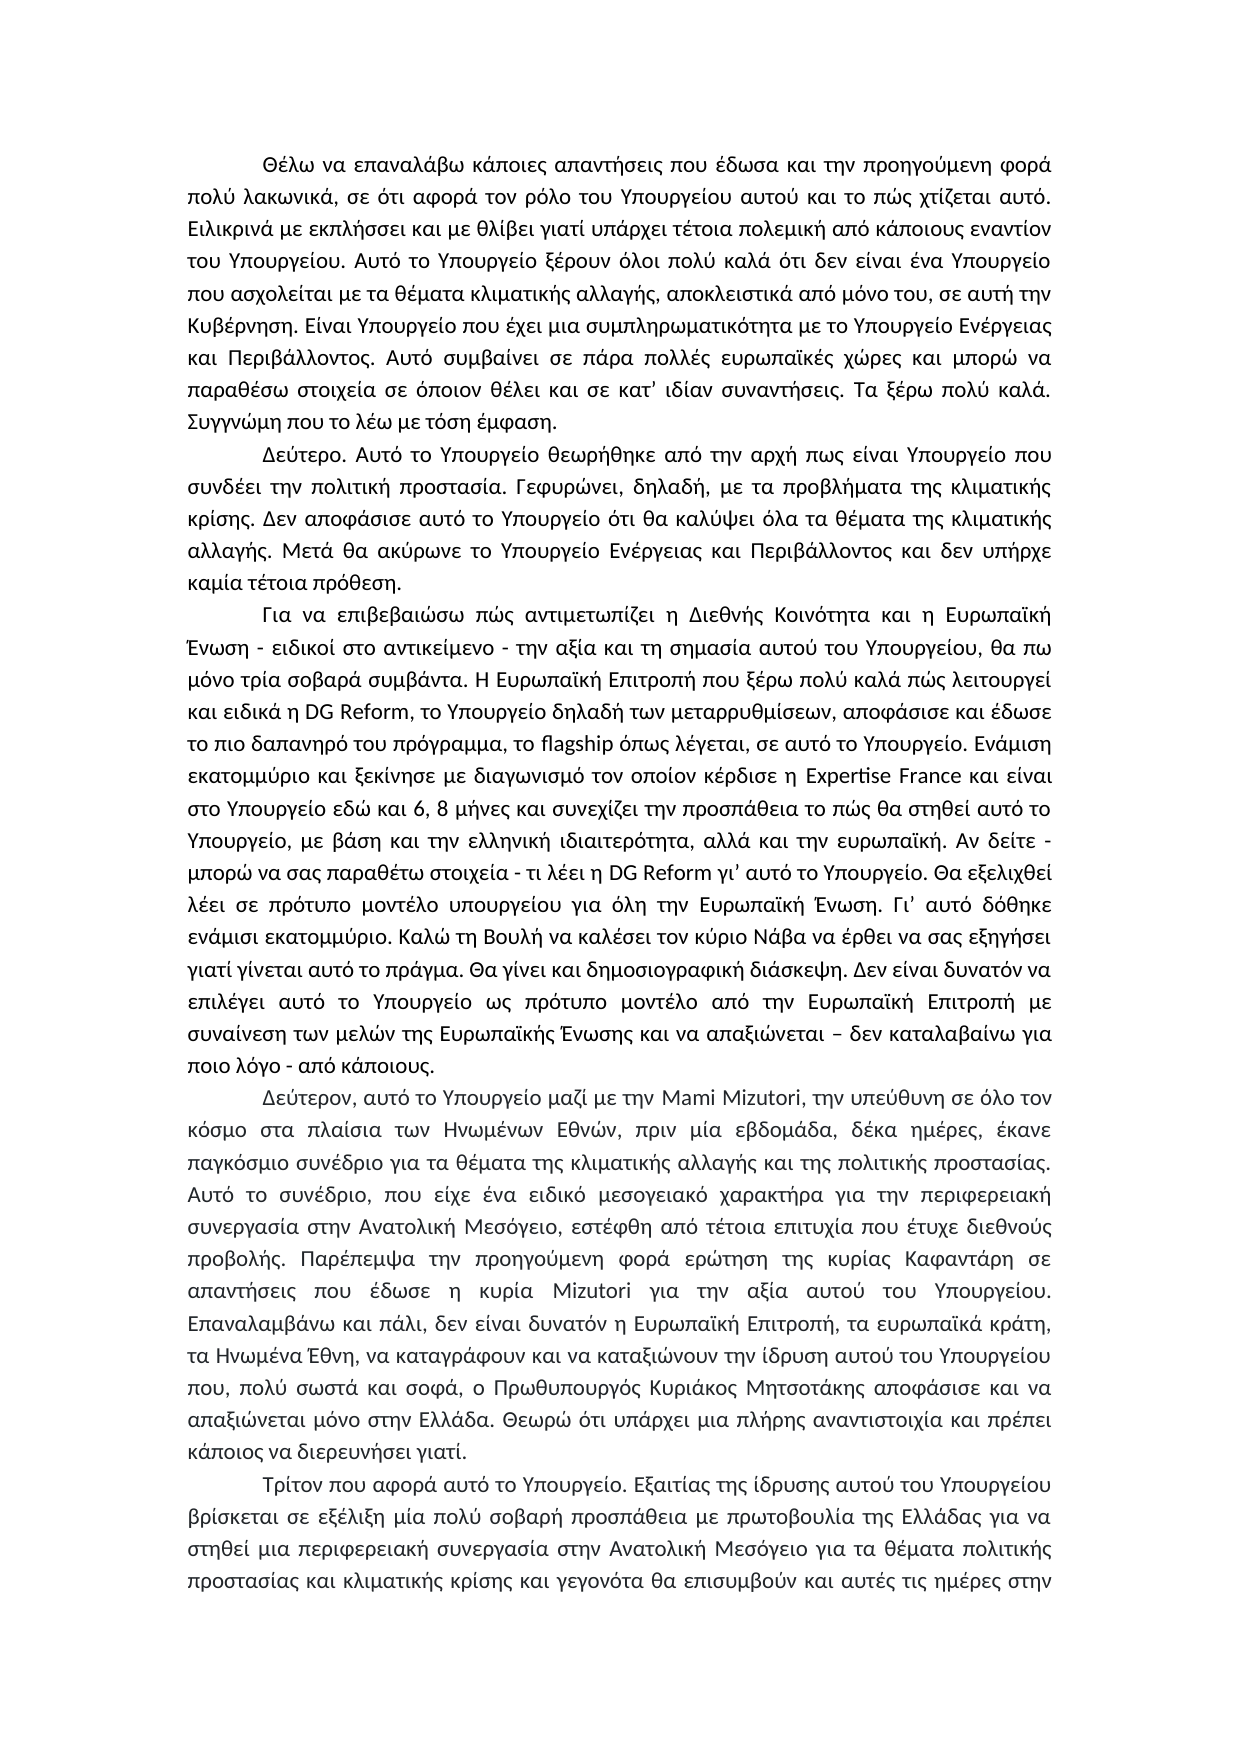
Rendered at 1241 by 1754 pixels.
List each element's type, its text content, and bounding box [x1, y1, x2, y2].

text Θέλω να επαναλάβω κάποιες απαντήσεις που έδωσα και την προηγούμενη φορά πολύ λακωνικά, σε ότι αφορά τον ρόλο του Υπουργείου αυτού και το πώς χτίζεται αυτό. Ειλικρινά με εκπλήσσει και με θλίβει γιατί υπάρχει τέτοια πολεμική από κάποιους εναντίον του Υπουργείου. Αυτό το Υπουργείο ξέρουν όλοι πολύ καλά ότι δεν είναι ένα Υπουργείο που ασχολείται με τα θέματα κλιματικής αλλαγής, αποκλειστικά από μόνο του, σε αυτή την Κυβέρνηση. Είναι Υπουργείο που έχει μια συμπληρωματικότητα με το Υπουργείο Ενέργειας και Περιβάλλοντος. Αυτό συμβαίνει σε πάρα πολλές ευρωπαϊκές χώρες και μπορώ να παραθέσω στοιχεία σε όποιον θέλει και σε κατ’ ιδίαν συναντήσεις. Τα ξέρω πολύ καλά. Συγγνώμη που το λέω με τόση έμφαση. [187, 150, 1053, 436]
text Δεύτερον, αυτό το Υπουργείο μαζί με την Mami Mizutori, την υπεύθυνη σε όλο τον κόσμο στα πλαίσια των Ηνωμένων Εθνών, πριν μία εβδομάδα, δέκα ημέρες, έκανε παγκόσμιο συνέδριο για τα θέματα της κλιματικής αλλαγής και της πολιτικής προστασίας. Αυτό το συνέδριο, που είχε ένα ειδικό μεσογειακό χαρακτήρα για την περιφερειακή συνεργασία στην Ανατολική Μεσόγειο, εστέφθη από τέτοια επιτυχία που έτυχε διεθνούς προβολής. Παρέπεμψα την προηγούμενη φορά ερώτηση της κυρίας Καφαντάρη σε απαντήσεις που έδωσε η κυρία Mizutori για την αξία αυτού του Υπουργείου. Επαναλαμβάνω και πάλι, δεν είναι δυνατόν η Ευρωπαϊκή Επιτροπή, τα ευρωπαϊκά κράτη, τα Ηνωμένα Έθνη, να καταγράφουν και να καταξιώνουν την ίδρυση αυτού του Υπουργείου που, πολύ σωστά και σοφά, ο Πρωθυπουργός Κυριάκος Μητσοτάκης αποφάσισε και να απαξιώνεται μόνο στην Ελλάδα. Θεωρώ ότι υπάρχει μια πλήρης αναντιστοιχία και πρέπει κάποιος να διερευνήσει γιατί. [187, 1083, 1053, 1466]
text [187, 1470, 1053, 1594]
text Για να επιβεβαιώσω πώς αντιμετωπίζει η Διεθνής Κοινότητα και η Ευρωπαϊκή Ένωση - ειδικοί στο αντικείμενο - την αξία και τη σημασία αυτού του Υπουργείου, θα πω μόνο τρία σοβαρά συμβάντα. Η Ευρωπαϊκή Επιτροπή που ξέρω πολύ καλά πώς λειτουργεί και ειδικά η DG Reform, το Υπουργείο δηλαδή των μεταρρυθμίσεων, αποφάσισε και έδωσε το πιο δαπανηρό του πρόγραμμα, το flagship όπως λέγεται, σε αυτό το Υπουργείο. Ενάμιση εκατομμύριο και ξεκίνησε με διαγωνισμό τον οποίον κέρδισε η Expertise France και είναι στο Υπουργείο εδώ και 6, 8 μήνες και συνεχίζει την προσπάθεια το πώς θα στηθεί αυτό το Υπουργείο, με βάση και την ελληνική ιδιαιτερότητα, αλλά και την ευρωπαϊκή. Αν δείτε - μπορώ να σας παραθέτω στοιχεία - τι λέει η DG Reform γι’ αυτό το Υπουργείο. Θα εξελιχθεί λέει σε πρότυπο μοντέλο υπουργείου για όλη την Ευρωπαϊκή Ένωση. Γι’ αυτό δόθηκε ενάμισι εκατομμύριο. Καλώ τη Βουλή να καλέσει τον κύριο Νάβα να έρθει να σας εξηγήσει γιατί γίνεται αυτό το πράγμα. Θα γίνει και δημοσιογραφική διάσκεψη. Δεν είναι δυνατόν να επιλέγει αυτό το Υπουργείο ως πρότυπο μοντέλο από την Ευρωπαϊκή Επιτροπή με συναίνεση των μελών της Ευρωπαϊκής Ένωσης και να απαξιώνεται – δεν καταλαβαίνω για ποιο λόγο - από κάποιους. [187, 601, 1053, 1079]
text Δεύτερο. Αυτό το Υπουργείο θεωρήθηκε από την αρχή πως είναι Υπουργείο που συνδέει την πολιτική προστασία. Γεφυρώνει, δηλαδή, με τα προβλήματα της κλιματικής κρίσης. Δεν αποφάσισε αυτό το Υπουργείο ότι θα καλύψει όλα τα θέματα της κλιματικής αλλαγής. Μετά θα ακύρωνε το Υπουργείο Ενέργειας και Περιβάλλοντος και δεν υπήρχε καμία τέτοια πρόθεση. [187, 440, 1053, 596]
